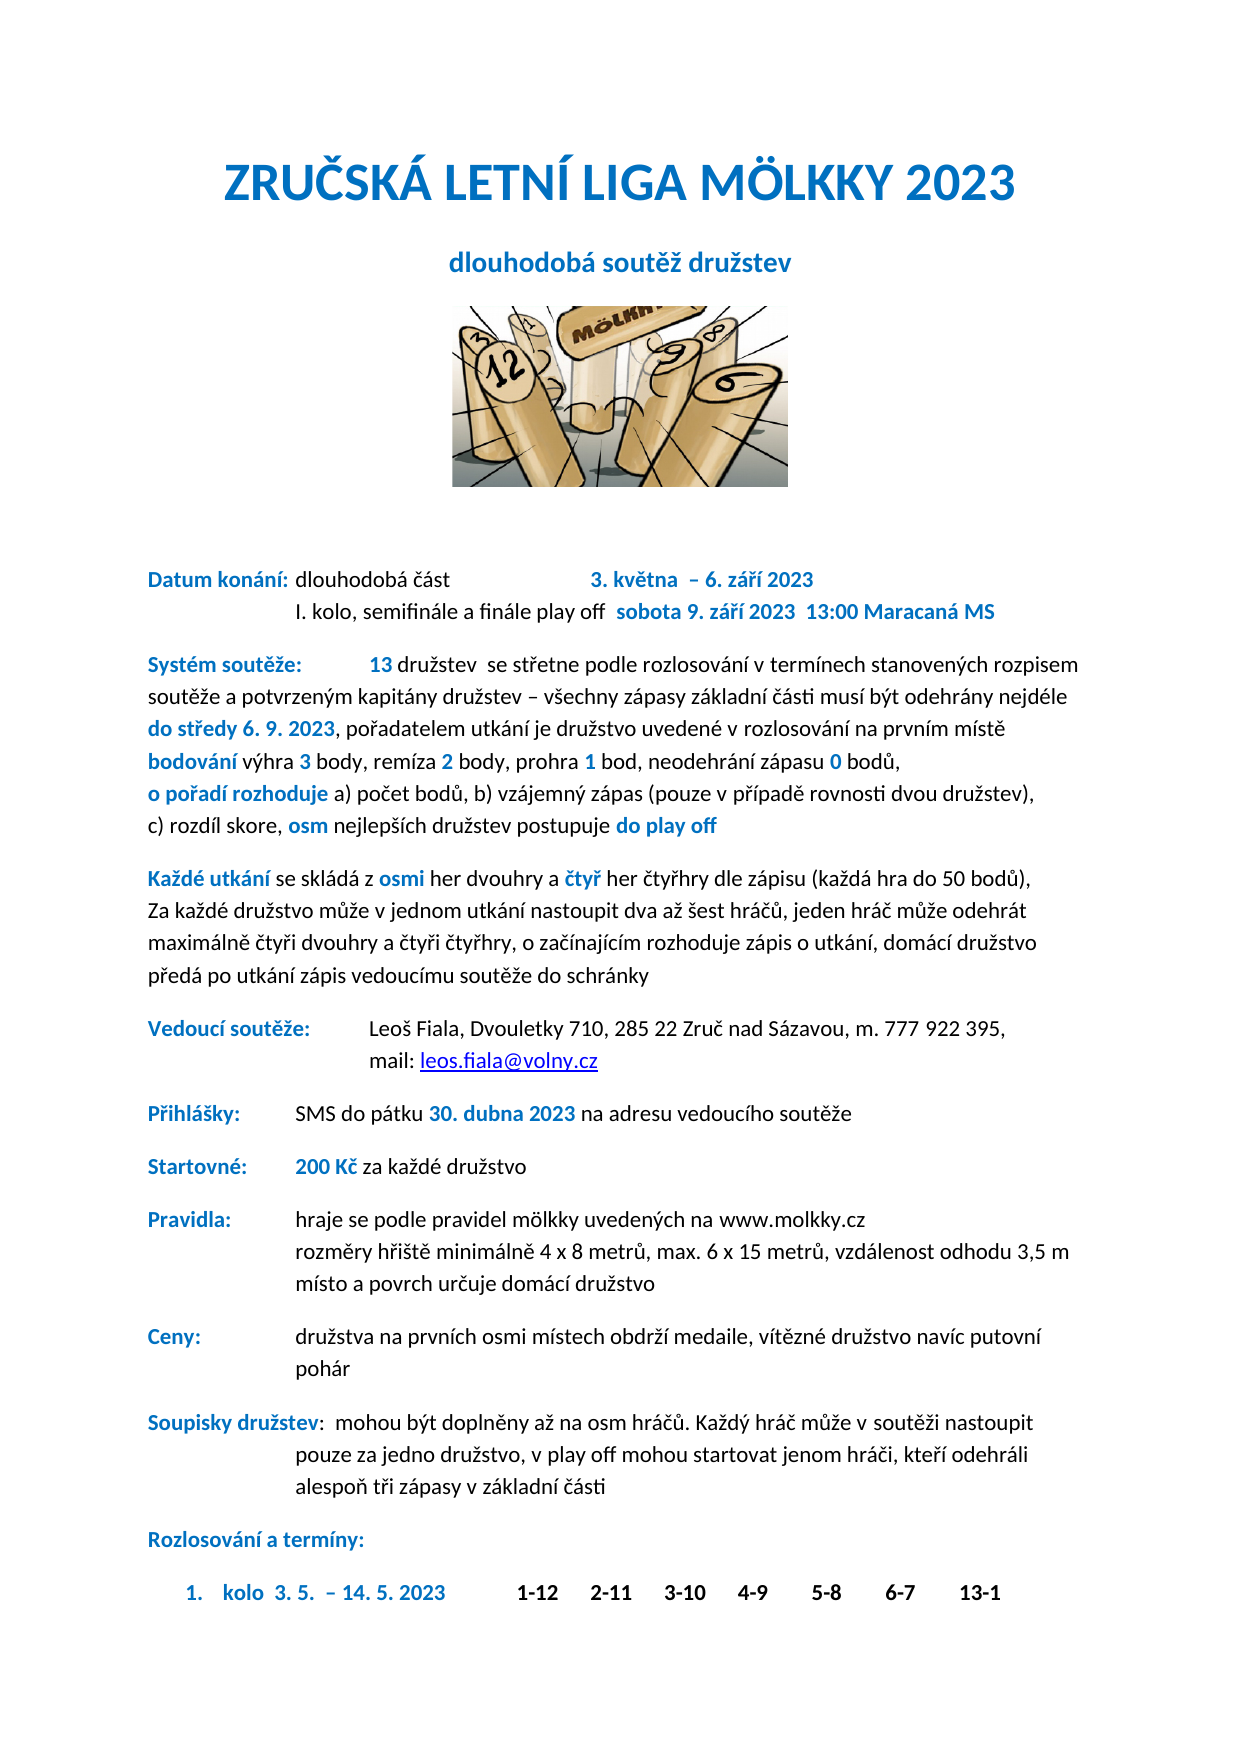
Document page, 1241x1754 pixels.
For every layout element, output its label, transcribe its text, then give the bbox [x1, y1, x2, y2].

text Soupisky družstev: mohou být doplněny až na osm hráčů. Každý hráč může v soutěži nastoupit pouze za jedno družstvo, v play off mohou startovat jenom hráči, kteří odehráli alespoň tři zápasy v základní části [148, 1408, 1093, 1500]
text dlouhodobá soutěž družstev [148, 244, 1093, 280]
list kolo 3. 5. – 14. 5. 2023 1-12 2-11 3-10 4-9 5-8 6-7 13-1 [185, 1578, 1093, 1606]
text Systém soutěže: 13 družstev se střetne podle rozlosování v termínech stanovených rozpisem soutěže a potvrzeným kapitány družstev – všechny zápasy základní části musí být odehrány nejdéle do středy 6. 9. 2023, pořadatelem utkání je družstvo uvedené v rozlosování na prvním místě bodování výhra 3 body, remíza 2 body, prohra 1 bod, neodehrání zápasu 0 bodů, o pořadí rozhoduje a) počet bodů, b) vzájemný zápas (pouze v případě rovnosti dvou družstev), c) rozdíl skore, osm nejlepších družstev postupuje do play off [148, 650, 1093, 839]
text Pravidla: hraje se podle pravidel mölkky uvedených na www.molkky.cz rozměry hřiště minimálně 4 x 8 metrů, max. 6 x 15 metrů, vzdálenost odhodu 3,5 m místo a povrch určuje domácí družstvo [148, 1205, 1093, 1297]
text Přihlášky: SMS do pátku 30. dubna 2023 na adresu vedoucího soutěže [148, 1099, 1093, 1127]
text Startovné: 200 Kč za každé družstvo [148, 1152, 1093, 1180]
text Ceny: družstva na prvních osmi místech obdrží medaile, vítězné družstvo navíc putovní pohár [148, 1322, 1093, 1383]
text Vedoucí soutěže: Leoš Fiala, Dvouletky 710, 285 22 Zruč nad Sázavou, m. 777 922 395, mail: leos.fiala@volny.cz [148, 1014, 1093, 1074]
text Datum konání: dlouhodobá část 3. května – 6. září 2023 I. kolo, semifinále a finále play off sobota 9. září 2023 13:00 Maracaná MS [148, 565, 1093, 625]
text ZRUČSKÁ LETNÍ LIGA MÖLKKY 2023 [148, 148, 1093, 214]
text Každé utkání se skládá z osmi her dvouhry a čtyř her čtyřhry dle zápisu (každá hra do 50 bodů), Za každé družstvo může v jednom utkání nastoupit dva až šest hráčů, jeden hráč může odehrát maximálně čtyři dvouhry a čtyři čtyřhry, o začínajícím rozhoduje zápis o utkání, domácí družstvo předá po utkání zápis vedoucímu soutěže do schránky [148, 864, 1093, 989]
text Rozlosování a termíny: [148, 1525, 1093, 1553]
picture [452, 306, 788, 487]
